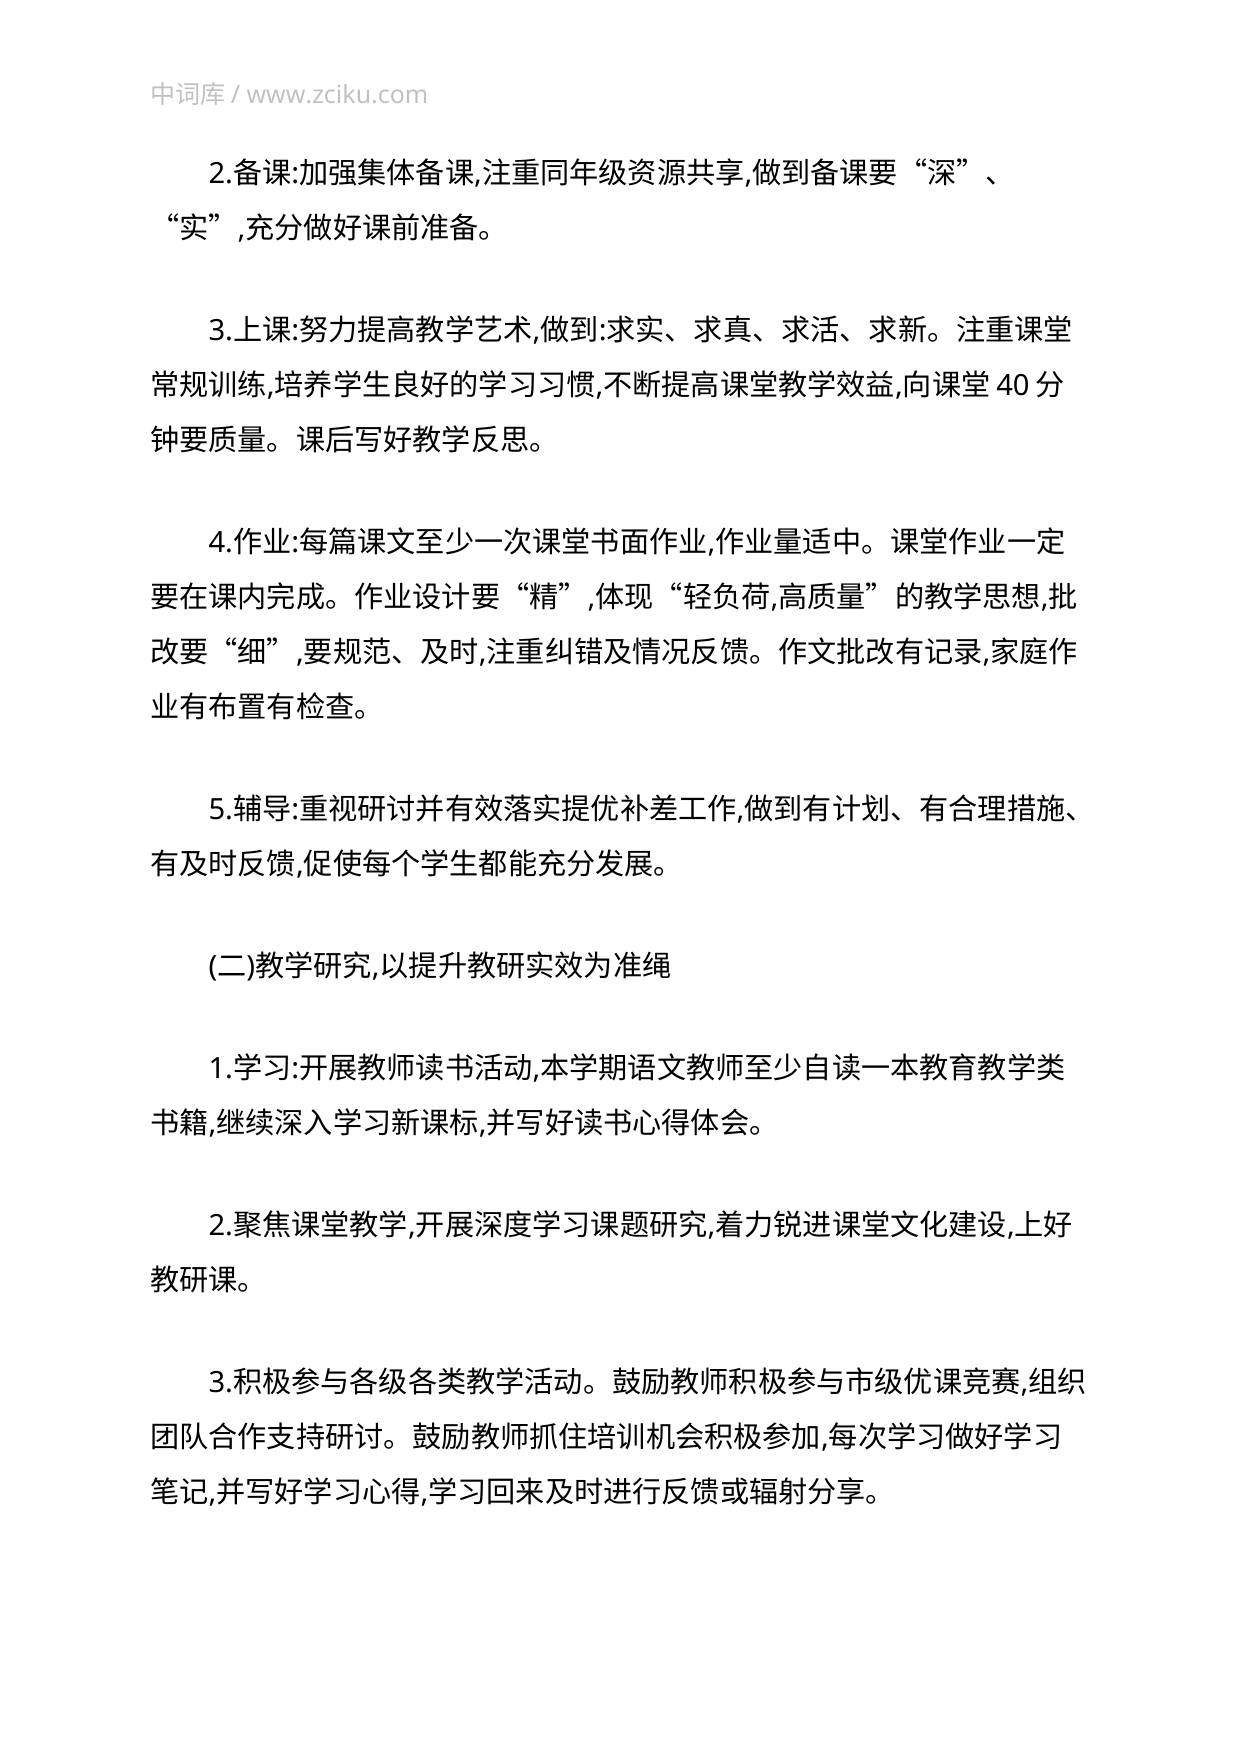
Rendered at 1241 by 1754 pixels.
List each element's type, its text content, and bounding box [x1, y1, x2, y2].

text 4.作业:每篇课文至少一次课堂书面作业,作业量适中。课堂作业一定要在课内完成。作业设计要“精”,体现“轻负荷,高质量”的教学思想,批改要“细”,要规范、及时,注重纠错及情况反馈。作文批改有记录,家庭作业有布置有检查。 [150, 519, 1090, 726]
text 3.积极参与各级各类教学活动。鼓励教师积极参与市级优课竞赛,组织团队合作支持研讨。鼓励教师抓住培训机会积极参加,每次学习做好学习笔记,并写好学习心得,学习回来及时进行反馈或辐射分享。 [150, 1358, 1090, 1511]
text 3.上课:努力提高教学艺术,做到:求实、求真、求活、求新。注重课堂常规训练,培养学生良好的学习习惯,不断提高课堂教学效益,向课堂40分钟要质量。课后写好教学反思。 [150, 307, 1090, 459]
text 2.备课:加强集体备课,注重同年级资源共享,做到备课要“深”、“实”,充分做好课前准备。 [150, 150, 1090, 247]
text 1.学习:开展教师读书活动,本学期语文教师至少自读一本教育教学类书籍,继续深入学习新课标,并写好读书心得体会。 [150, 1044, 1090, 1142]
text (二)教学研究,以提升教研实效为准绳 [150, 942, 1090, 985]
text 5.辅导:重视研讨并有效落实提优补差工作,做到有计划、有合理措施、有及时反馈,促使每个学生都能充分发展。 [150, 786, 1090, 883]
text 2.聚焦课堂教学,开展深度学习课题研究,着力锐进课堂文化建设,上好教研课。 [150, 1201, 1090, 1299]
